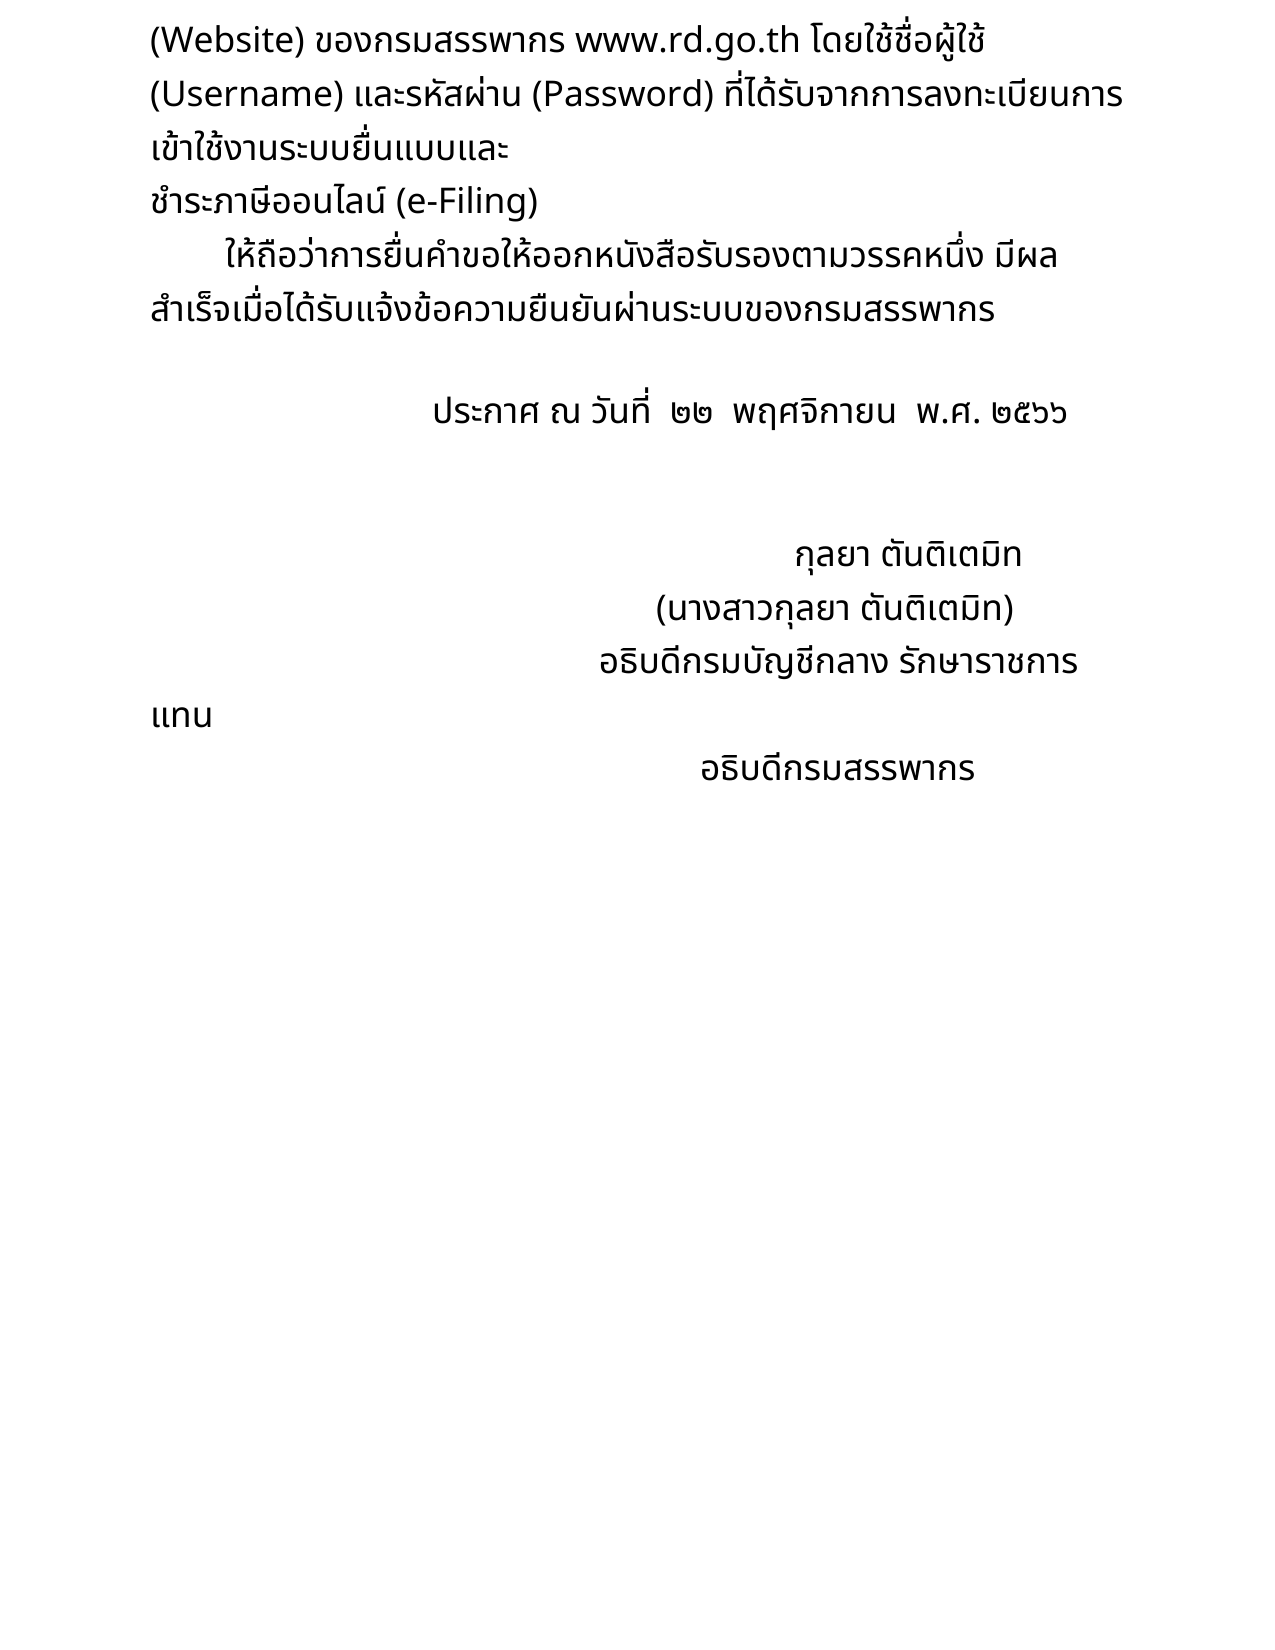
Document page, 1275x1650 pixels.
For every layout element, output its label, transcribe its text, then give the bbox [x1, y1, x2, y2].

text อธิบดีกรมบัญชีกลาง รักษาราชการแทน [150, 636, 1125, 743]
text ให้ถือว่าการยื่นคำขอให้ออกหนังสือรับรองตามวรรคหนึ่ง มีผลสำเร็จเมื่อได้รับแจ้งข้อความยืนยันผ่านระบบของกรมสรรพากร [150, 230, 1125, 337]
text (นางสาวกุลยา ตันติเตมิท) [150, 582, 1125, 636]
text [150, 15, 1125, 230]
text อธิบดีกรมสรรพากร [450, 743, 1125, 797]
text ประกาศ ณ วันที่ ๒๒ พฤศจิกายน พ.ศ. ๒๕๖๖ [357, 385, 1125, 439]
text กุลยา ตันติเตมิท [150, 529, 1125, 582]
